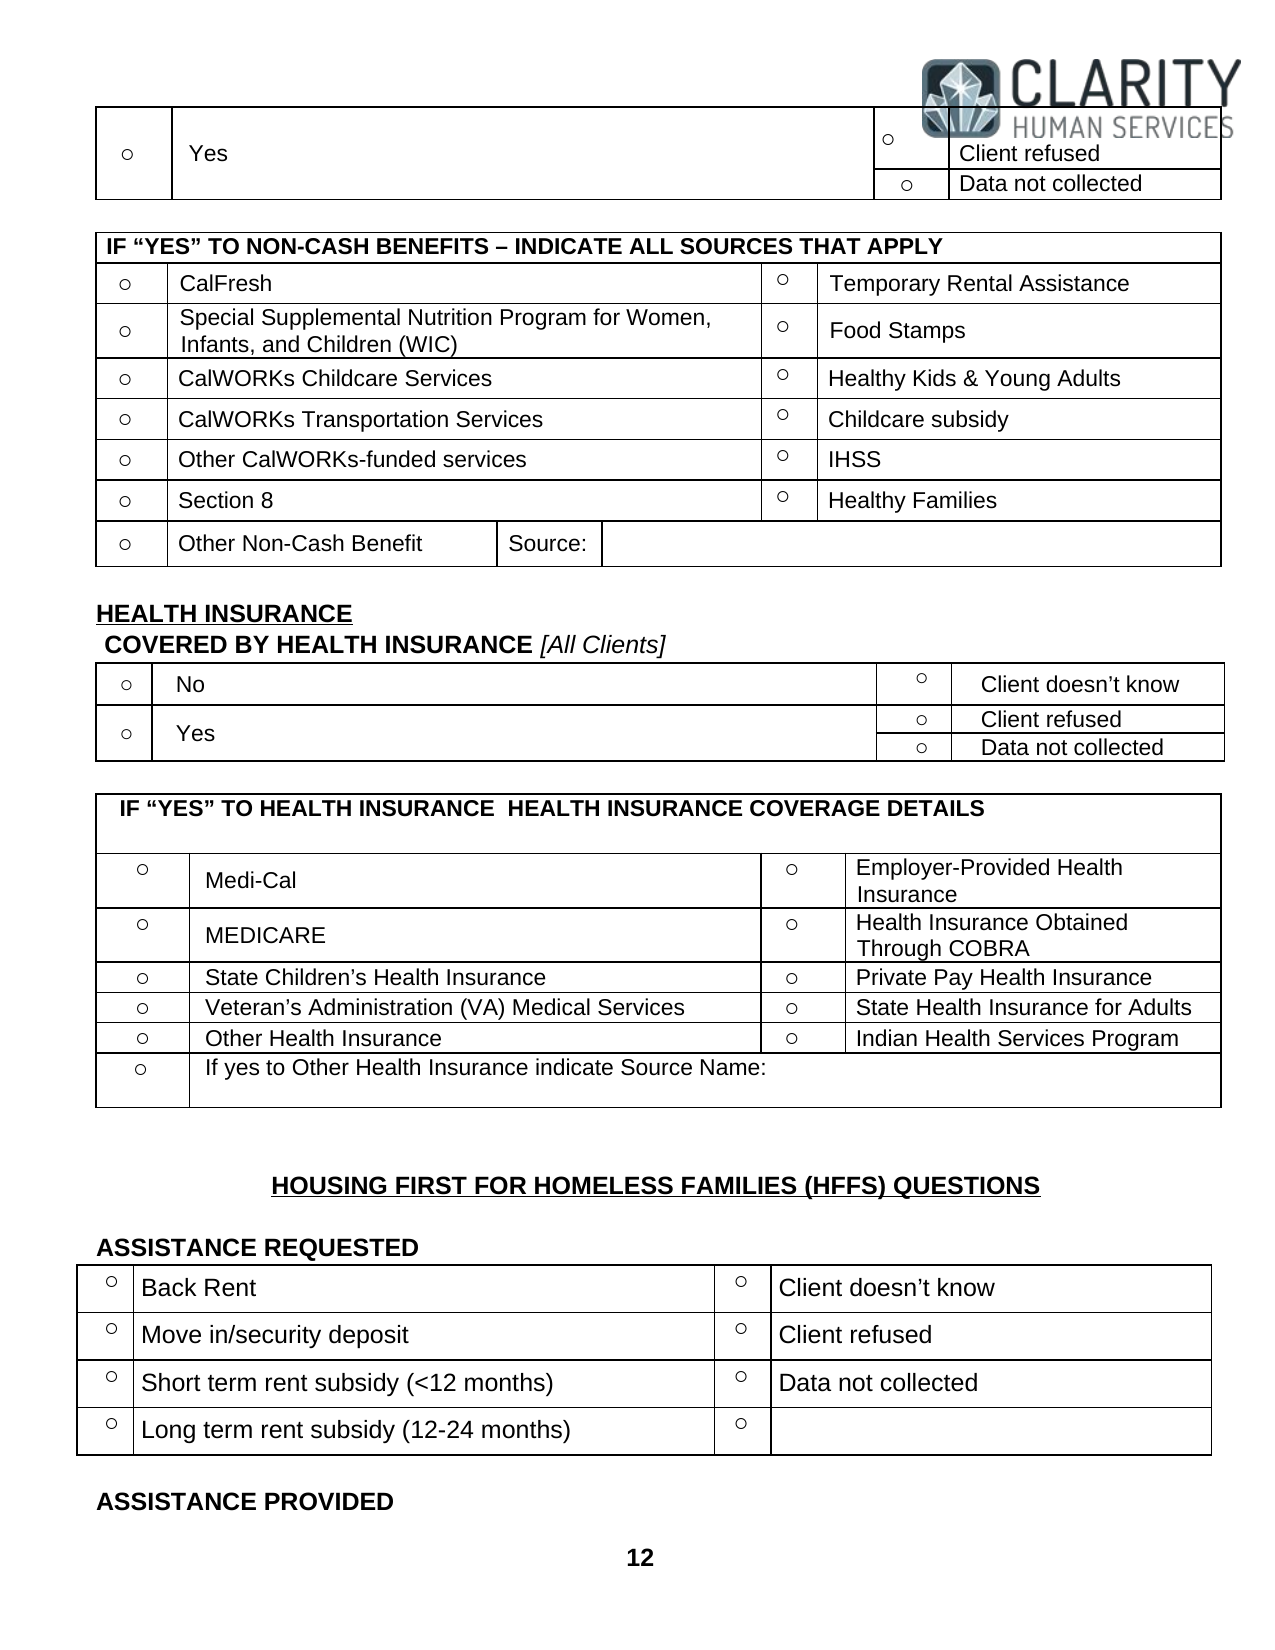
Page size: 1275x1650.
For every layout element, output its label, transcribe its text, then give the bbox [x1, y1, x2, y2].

table_cell MEDICARE [190, 909, 760, 961]
table_cell ○ [762, 481, 817, 520]
table_cell ○ [78, 1313, 133, 1359]
table_cell ○ [97, 522, 167, 566]
table_cell Healthy Families [818, 481, 1220, 520]
table_cell ○ [97, 1054, 189, 1106]
table_cell ○ [877, 734, 951, 760]
table_cell Food Stamps [818, 304, 1220, 357]
table_cell ○ [97, 359, 167, 398]
table_cell Client refused [950, 108, 1220, 168]
table_cell ○ [97, 854, 189, 907]
table_cell CalWORKs Childcare Services [168, 359, 761, 398]
table_cell ○ [78, 1408, 133, 1454]
table_cell Client refused [952, 706, 1224, 732]
table_cell ○ [715, 1361, 770, 1406]
table_cell ○ [97, 993, 189, 1022]
table_cell ○ [97, 264, 167, 303]
table_cell Medi-Cal [190, 854, 760, 907]
table_cell Data not collected [772, 1361, 1211, 1406]
table_cell [603, 522, 1220, 566]
table_cell ○ [877, 706, 951, 732]
table_cell CalWORKs Transportation Services [168, 399, 761, 438]
table_cell State Children’s Health Insurance [190, 963, 760, 992]
table_cell ○ [875, 108, 948, 168]
table_cell IHSS [818, 440, 1220, 479]
table_cell Client refused [772, 1313, 1211, 1359]
table_cell Childcare subsidy [818, 399, 1220, 438]
table_cell Temporary Rental Assistance [818, 264, 1220, 303]
table_cell ○ [762, 963, 845, 992]
table_cell Special Supplemental Nutrition Program for Women, Infants, and Children (WIC) [168, 304, 761, 357]
table_cell ○ [875, 170, 948, 199]
table_cell Short term rent subsidy (<12 months) [134, 1361, 714, 1406]
table_cell Veteran’s Administration (VA) Medical Services [190, 993, 760, 1022]
table_cell Data not collected [950, 170, 1220, 199]
table_header ○ [877, 664, 951, 704]
table_cell Section 8 [168, 481, 761, 520]
table_header No [153, 664, 876, 704]
table_cell ○ [97, 399, 167, 438]
table_cell ○ [97, 706, 151, 760]
table_header Client doesn’t know [772, 1266, 1211, 1312]
table_cell [772, 1408, 1211, 1454]
table_header IF “YES” TO NON­-CASH BENEFITS – INDICATE ALL SOURCES THAT APPLY [97, 233, 1220, 262]
table_cell Employer-Provided Health Insurance [846, 854, 1220, 907]
text HEALTH INSURANCE [96, 599, 1216, 628]
table_cell Data not collected [952, 734, 1224, 760]
table_cell ○ [762, 909, 845, 961]
table_cell ○ [97, 1023, 189, 1052]
table_cell State Health Insurance for Adults [846, 993, 1220, 1022]
table_cell ○ [97, 481, 167, 520]
table_cell Yes [173, 108, 873, 199]
table_cell If yes to Other Health Insurance indicate Source Name: [190, 1054, 1220, 1106]
table_cell Other Health Insurance [190, 1023, 760, 1052]
table_cell Healthy Kids & Young Adults [818, 359, 1220, 398]
table_cell ○ [762, 993, 845, 1022]
table_cell ○ [78, 1361, 133, 1406]
table_cell ○ [715, 1313, 770, 1359]
table_cell ○ [762, 1023, 845, 1052]
table_cell ○ [715, 1408, 770, 1454]
table_cell ○ [97, 909, 189, 961]
table_cell ○ [97, 108, 171, 199]
table_cell ○ [762, 304, 817, 357]
table_header ○ [715, 1266, 770, 1312]
table_cell Other CalWORKs-funded services [168, 440, 761, 479]
table_cell Source: [498, 522, 601, 566]
table_header IF “YES” TO HEALTH INSURANCE ­ HEALTH INSURANCE COVERAGE DETAILS [97, 795, 1220, 853]
table_cell ○ [97, 963, 189, 992]
table_cell Other Non-Cash Benefit [168, 522, 496, 566]
table_cell ○ [762, 264, 817, 303]
table_cell Health Insurance Obtained Through COBRA [846, 909, 1220, 961]
text ASSISTANCE PROVIDED [96, 1486, 1216, 1515]
table_cell ○ [97, 440, 167, 479]
table_cell ○ [762, 399, 817, 438]
picture [922, 59, 1241, 138]
table_cell Yes [153, 706, 876, 760]
table_cell Private Pay Health Insurance [846, 963, 1220, 992]
table_header ○ [97, 664, 151, 704]
text COVERED BY HEALTH INSURANCE ​[All Clients] [104, 631, 1216, 659]
table_cell CalFresh [168, 264, 761, 303]
table_cell ○ [762, 359, 817, 398]
table_header Client doesn’t know [952, 664, 1224, 704]
table_cell ○ [762, 440, 817, 479]
table_header ○ [78, 1266, 133, 1312]
table_cell ○ [97, 304, 167, 357]
table_cell Long term rent subsidy (12-24 months) [134, 1408, 714, 1454]
table_cell Indian Health Services Program [846, 1023, 1220, 1052]
text HOUSING FIRST FOR HOMELESS FAMILIES (HFFS) QUESTIONS [96, 1171, 1216, 1200]
table_header Back Rent [134, 1266, 714, 1312]
text ASSISTANCE REQUESTED [96, 1233, 1216, 1262]
table_cell ○ [762, 854, 845, 907]
table_cell Move in/security deposit [134, 1313, 714, 1359]
